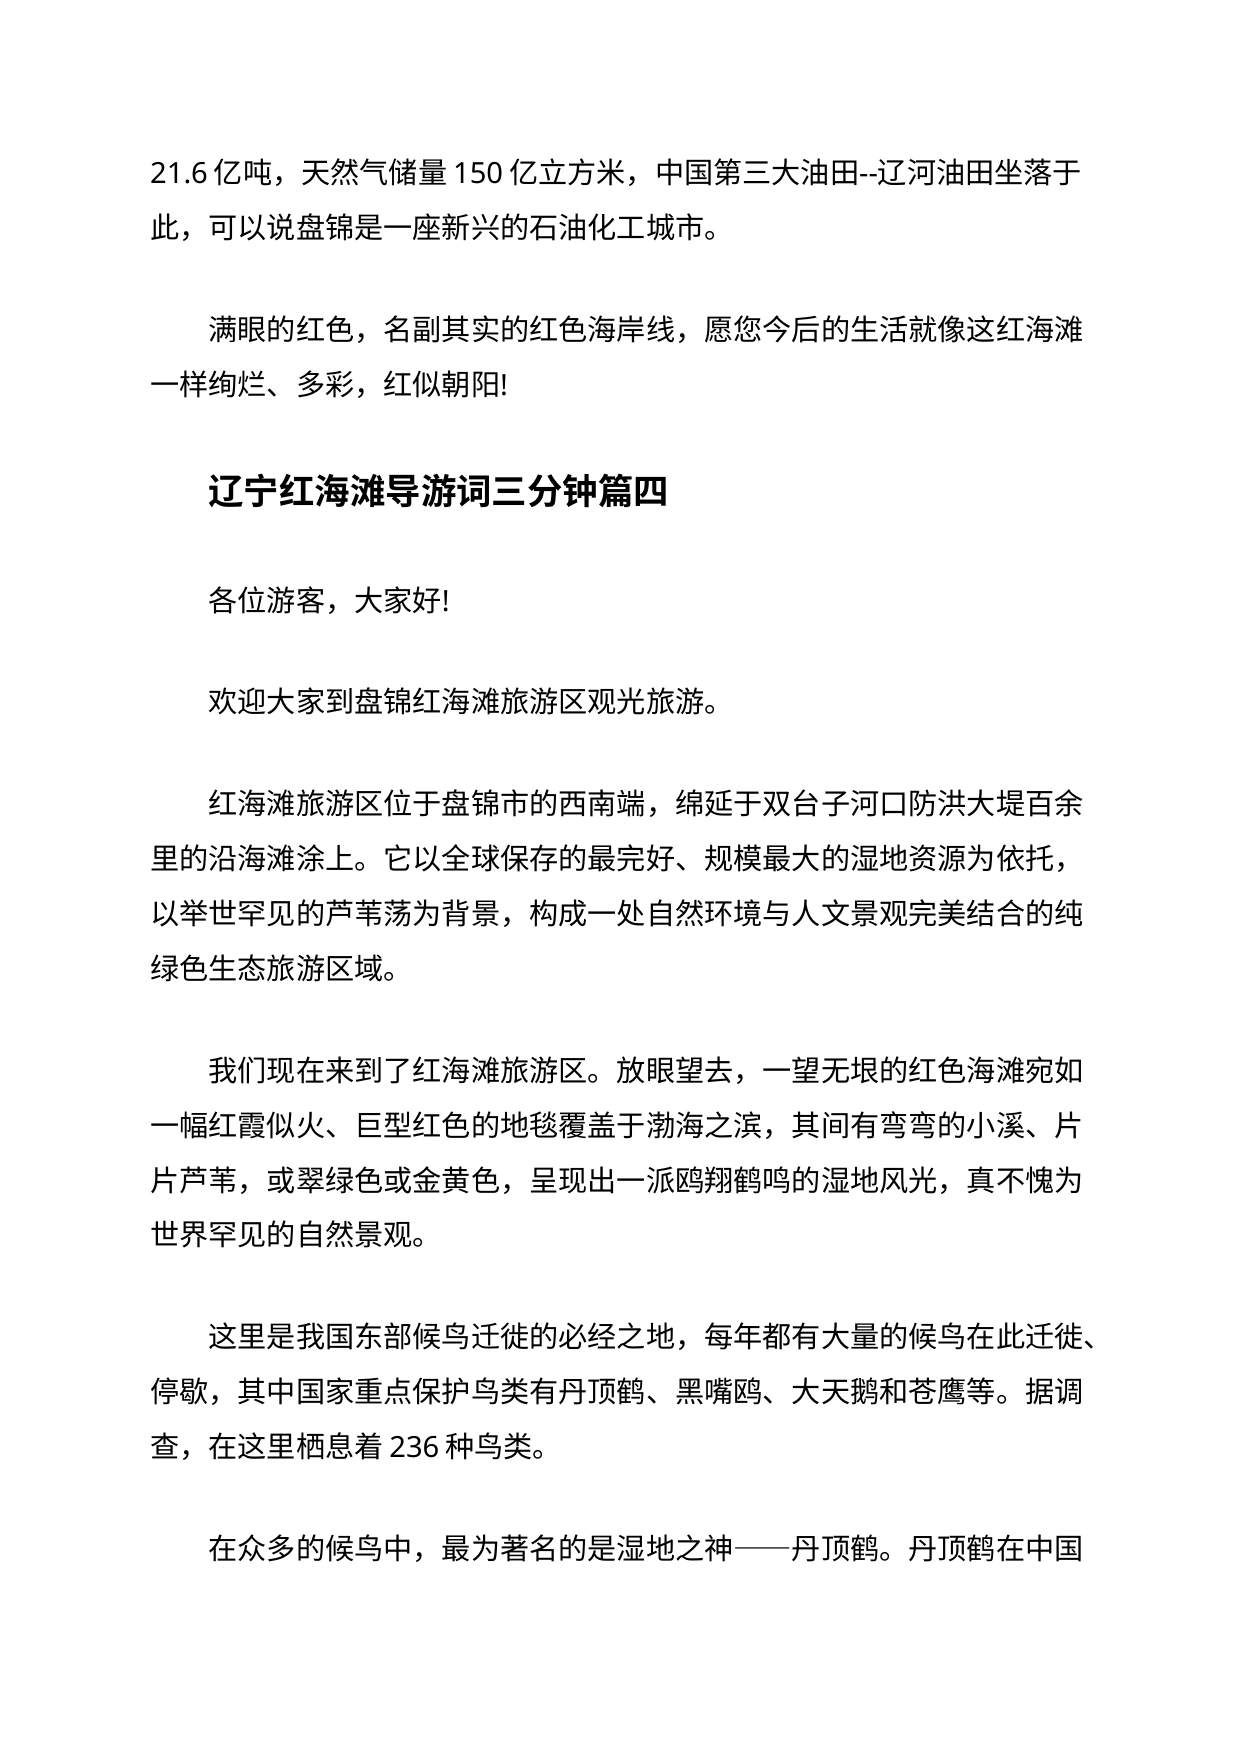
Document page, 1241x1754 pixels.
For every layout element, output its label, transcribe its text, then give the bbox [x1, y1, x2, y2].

text 各位游客，大家好! [150, 577, 1090, 619]
text 辽宁红海滩导游词三分钟篇四 [150, 464, 1090, 515]
text 欢迎大家到盘锦红海滩旅游区观光旅游。 [150, 679, 1090, 721]
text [150, 1526, 1090, 1568]
text 我们现在来到了红海滩旅游区。放眼望去，一望无垠的红色海滩宛如一幅红霞似火、巨型红色的地毯覆盖于渤海之滨，其间有弯弯的小溪、片片芦苇，或翠绿色或金黄色，呈现出一派鸥翔鹤鸣的湿地风光，真不愧为世界罕见的自然景观。 [150, 1047, 1090, 1254]
text 满眼的红色，名副其实的红色海岸线，愿您今后的生活就像这红海滩一样绚烂、多彩，红似朝阳! [150, 307, 1090, 404]
text 红海滩旅游区位于盘锦市的西南端，绵延于双台子河口防洪大堤百余里的沿海滩涂上。它以全球保存的最完好、规模最大的湿地资源为依托，以举世罕见的芦苇荡为背景，构成一处自然环境与人文景观完美结合的纯绿色生态旅游区域。 [150, 781, 1090, 988]
text 这里是我国东部候鸟迁徙的必经之地，每年都有大量的候鸟在此迁徙、停歇，其中国家重点保护鸟类有丹顶鹤、黑嘴鸥、大天鹅和苍鹰等。据调查，在这里栖息着236种鸟类。 [150, 1314, 1090, 1466]
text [150, 150, 1090, 247]
